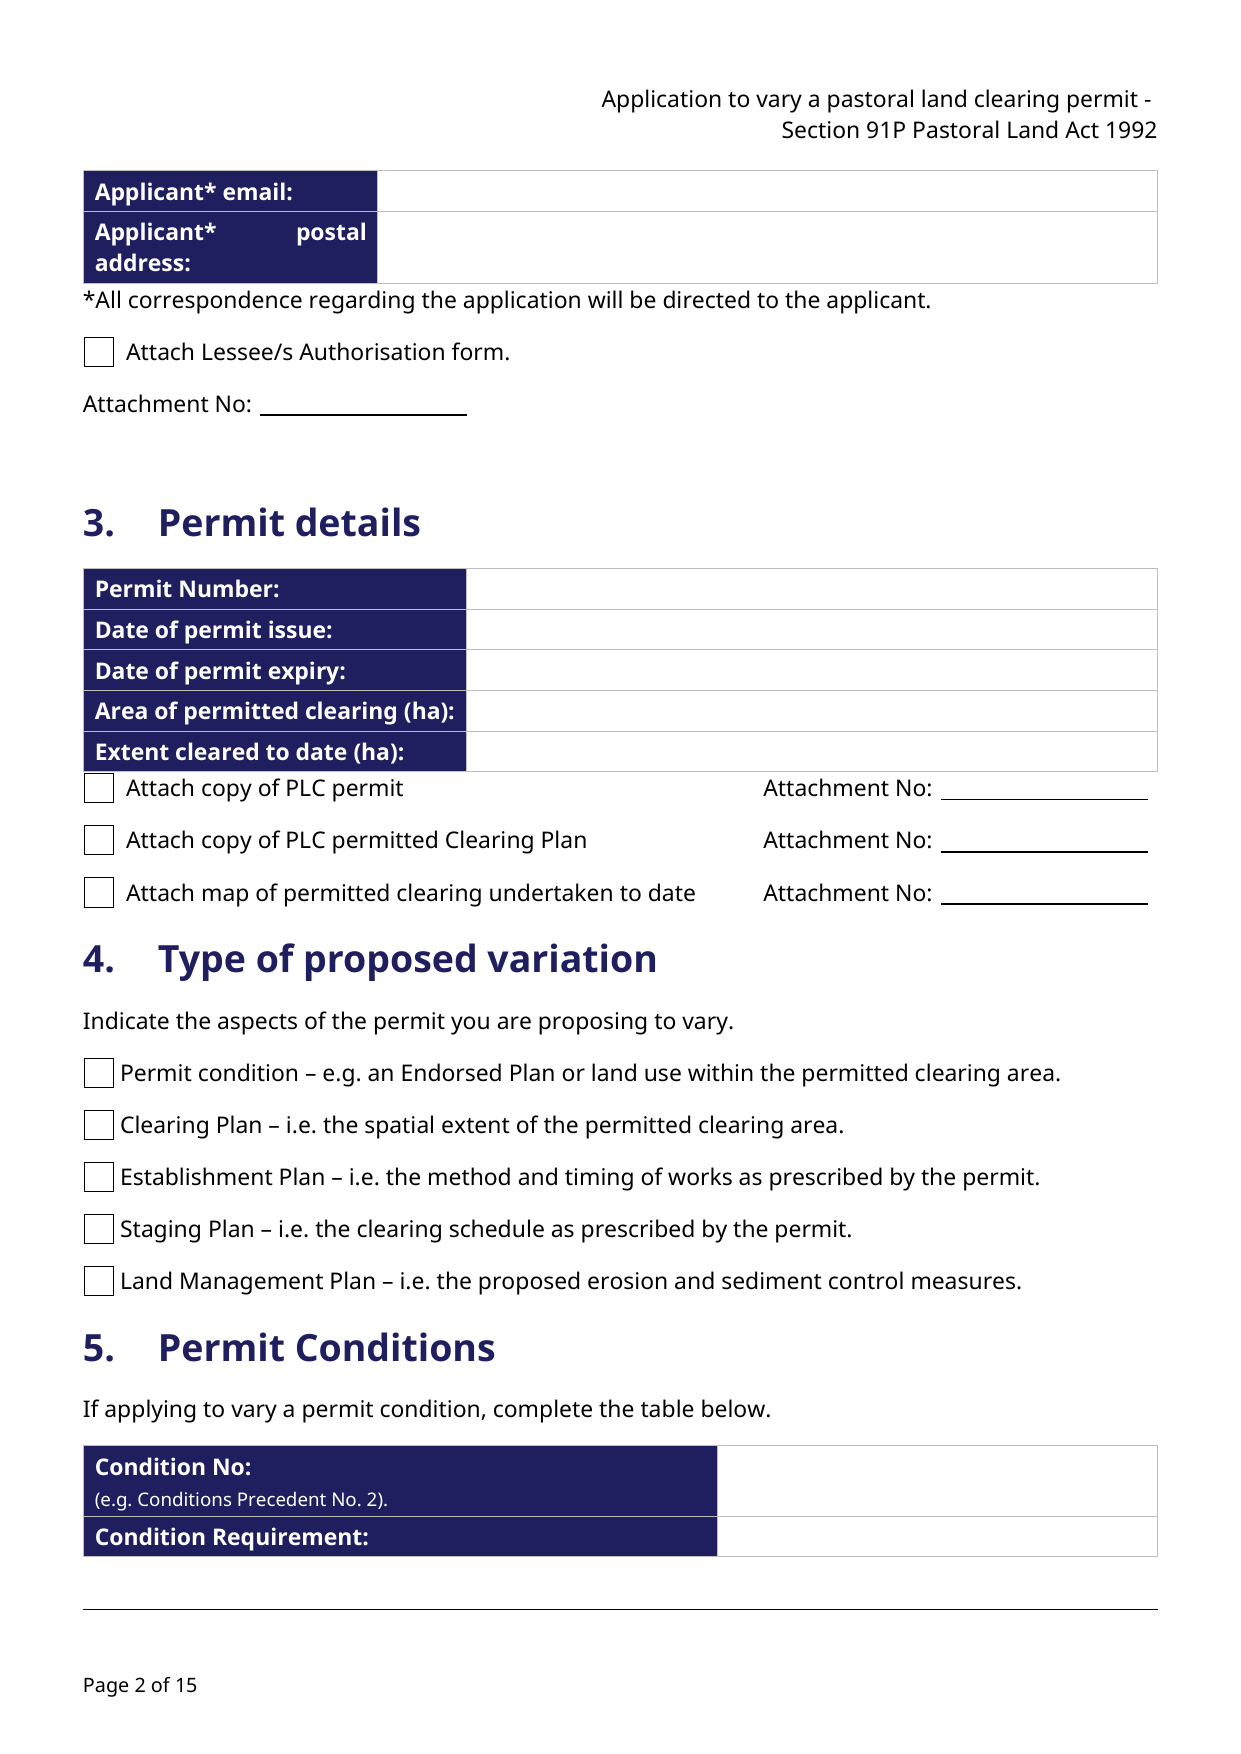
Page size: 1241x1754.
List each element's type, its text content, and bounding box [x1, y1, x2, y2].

text Attachment No: [83, 388, 1157, 419]
text Attach map of permitted clearing undertaken to date Attachment No: [83, 876, 1157, 908]
text Attach copy of PLC permitted Clearing Plan Attachment No: [83, 824, 1157, 856]
subtitle Permit Conditions [83, 1321, 1157, 1372]
table_header Condition No: (e.g. Conditions Precedent No. 2). [84, 1446, 717, 1516]
table_cell [467, 691, 1157, 731]
table_cell [378, 171, 1157, 211]
table_header [718, 1446, 1157, 1516]
table_header [467, 569, 1157, 609]
table_cell Date of permit issue: [84, 610, 466, 649]
text If applying to vary a permit condition, complete the table below. [83, 1393, 1157, 1424]
subtitle Permit details [83, 496, 1157, 547]
table_cell [467, 610, 1157, 649]
table_cell [467, 732, 1157, 771]
text *All correspondence regarding the application will be directed to the applicant. [83, 284, 1157, 315]
subtitle Type of proposed variation [83, 933, 1157, 984]
table_cell [378, 212, 1157, 283]
table_cell [467, 650, 1157, 690]
table_cell Date of permit expiry: [84, 650, 466, 690]
text Land Management Plan – i.e. the proposed erosion and sediment control measures. [83, 1265, 1157, 1296]
table_cell Extent cleared to date (ha): [84, 732, 466, 771]
table_cell Applicant* postal address: [84, 212, 377, 283]
table_header Permit Number: [84, 569, 466, 609]
table_cell [718, 1517, 1157, 1556]
table_cell Applicant* email: [84, 171, 377, 211]
text Establishment Plan – i.e. the method and timing of works as prescribed by the permit. [83, 1161, 1157, 1192]
text Permit condition – e.g. an Endorsed Plan or land use within the permitted clearing area. [83, 1057, 1157, 1088]
text Attach Lessee/s Authorisation form. [83, 336, 1157, 367]
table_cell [84, 1517, 717, 1556]
text Indicate the aspects of the permit you are proposing to vary. [83, 1004, 1157, 1036]
text Staging Plan – i.e. the clearing schedule as prescribed by the permit. [83, 1213, 1157, 1244]
table_cell Area of permitted clearing (ha): [84, 691, 466, 731]
text Attach copy of PLC permit Attachment No: [83, 772, 1157, 803]
text Clearing Plan – i.e. the spatial extent of the permitted clearing area. [83, 1109, 1157, 1140]
